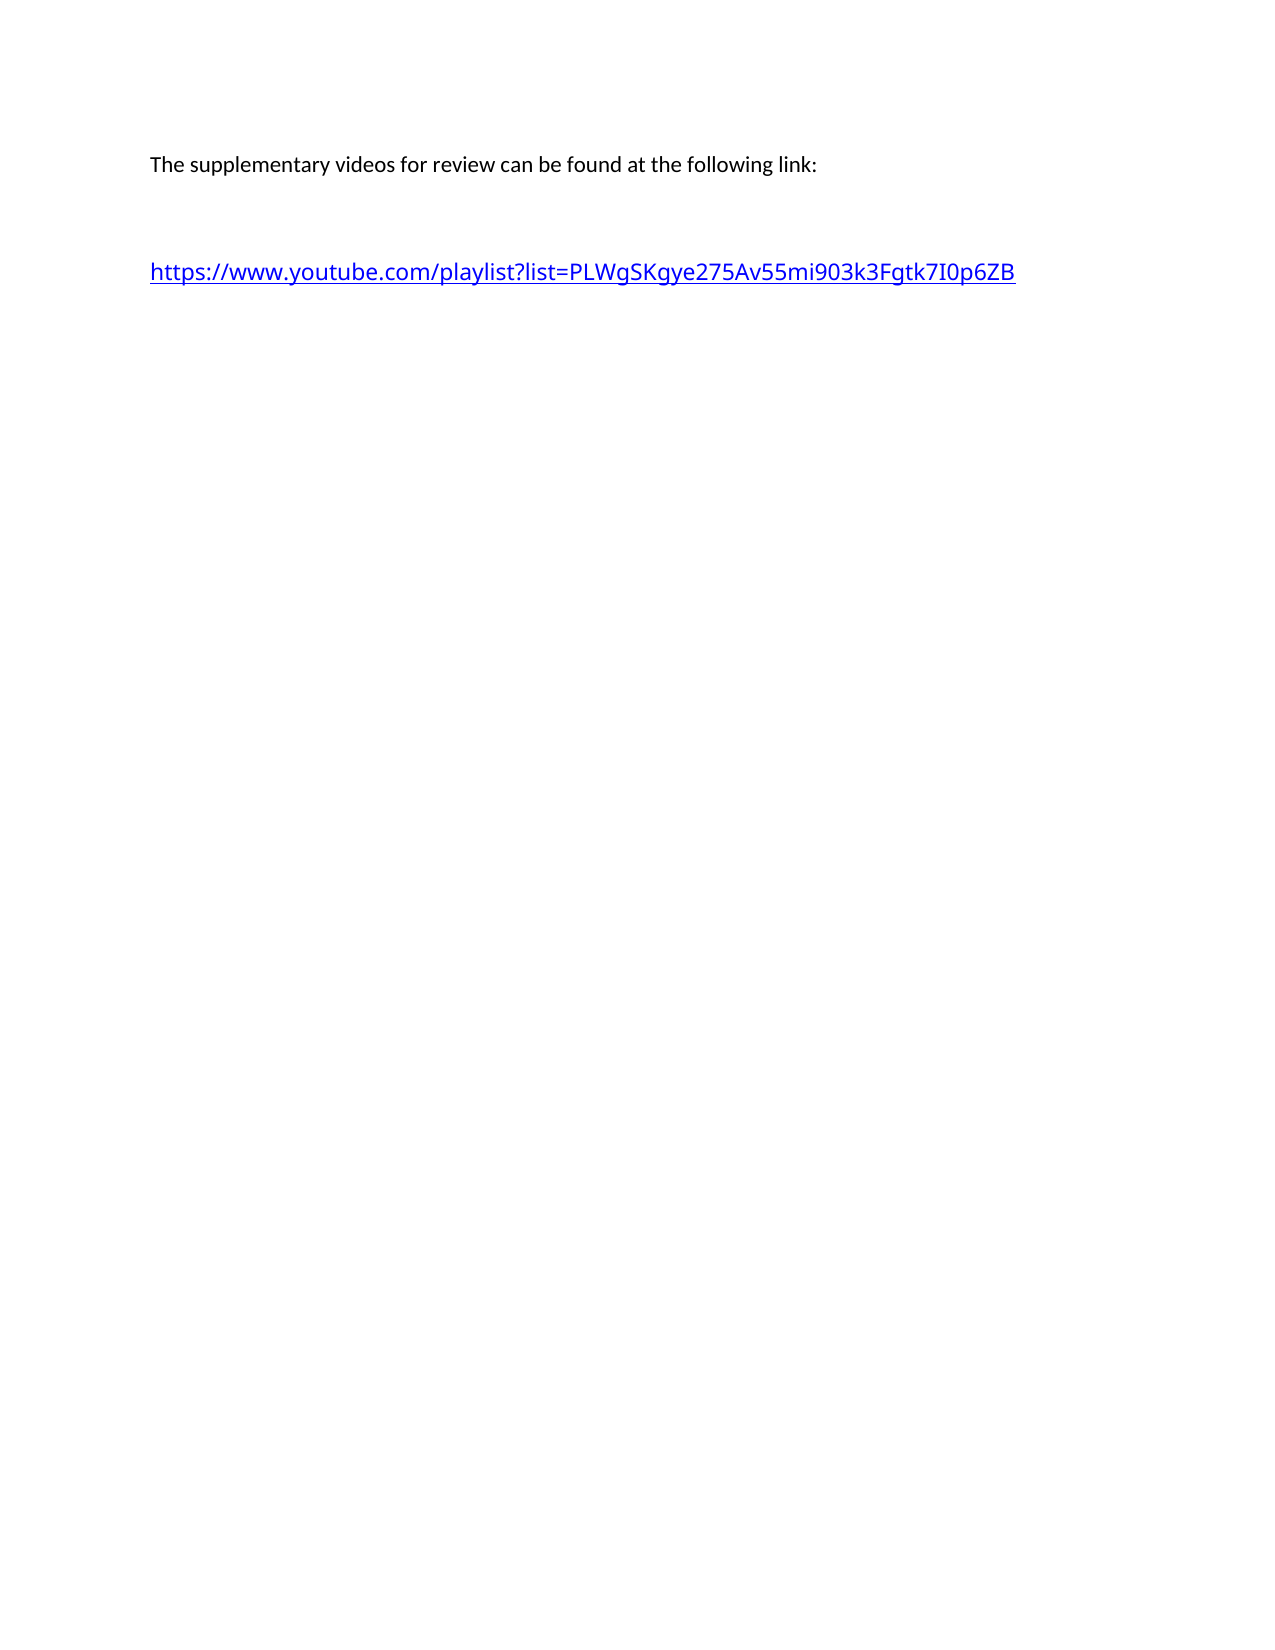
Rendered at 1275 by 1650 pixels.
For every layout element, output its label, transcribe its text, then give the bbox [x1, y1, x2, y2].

text https://www.youtube.com/playlist?list=PLWgSKgye275Av55mi903k3Fgtk7I0p6ZB [150, 256, 1125, 287]
text The supplementary videos for review can be found at the following link: [150, 150, 1125, 178]
